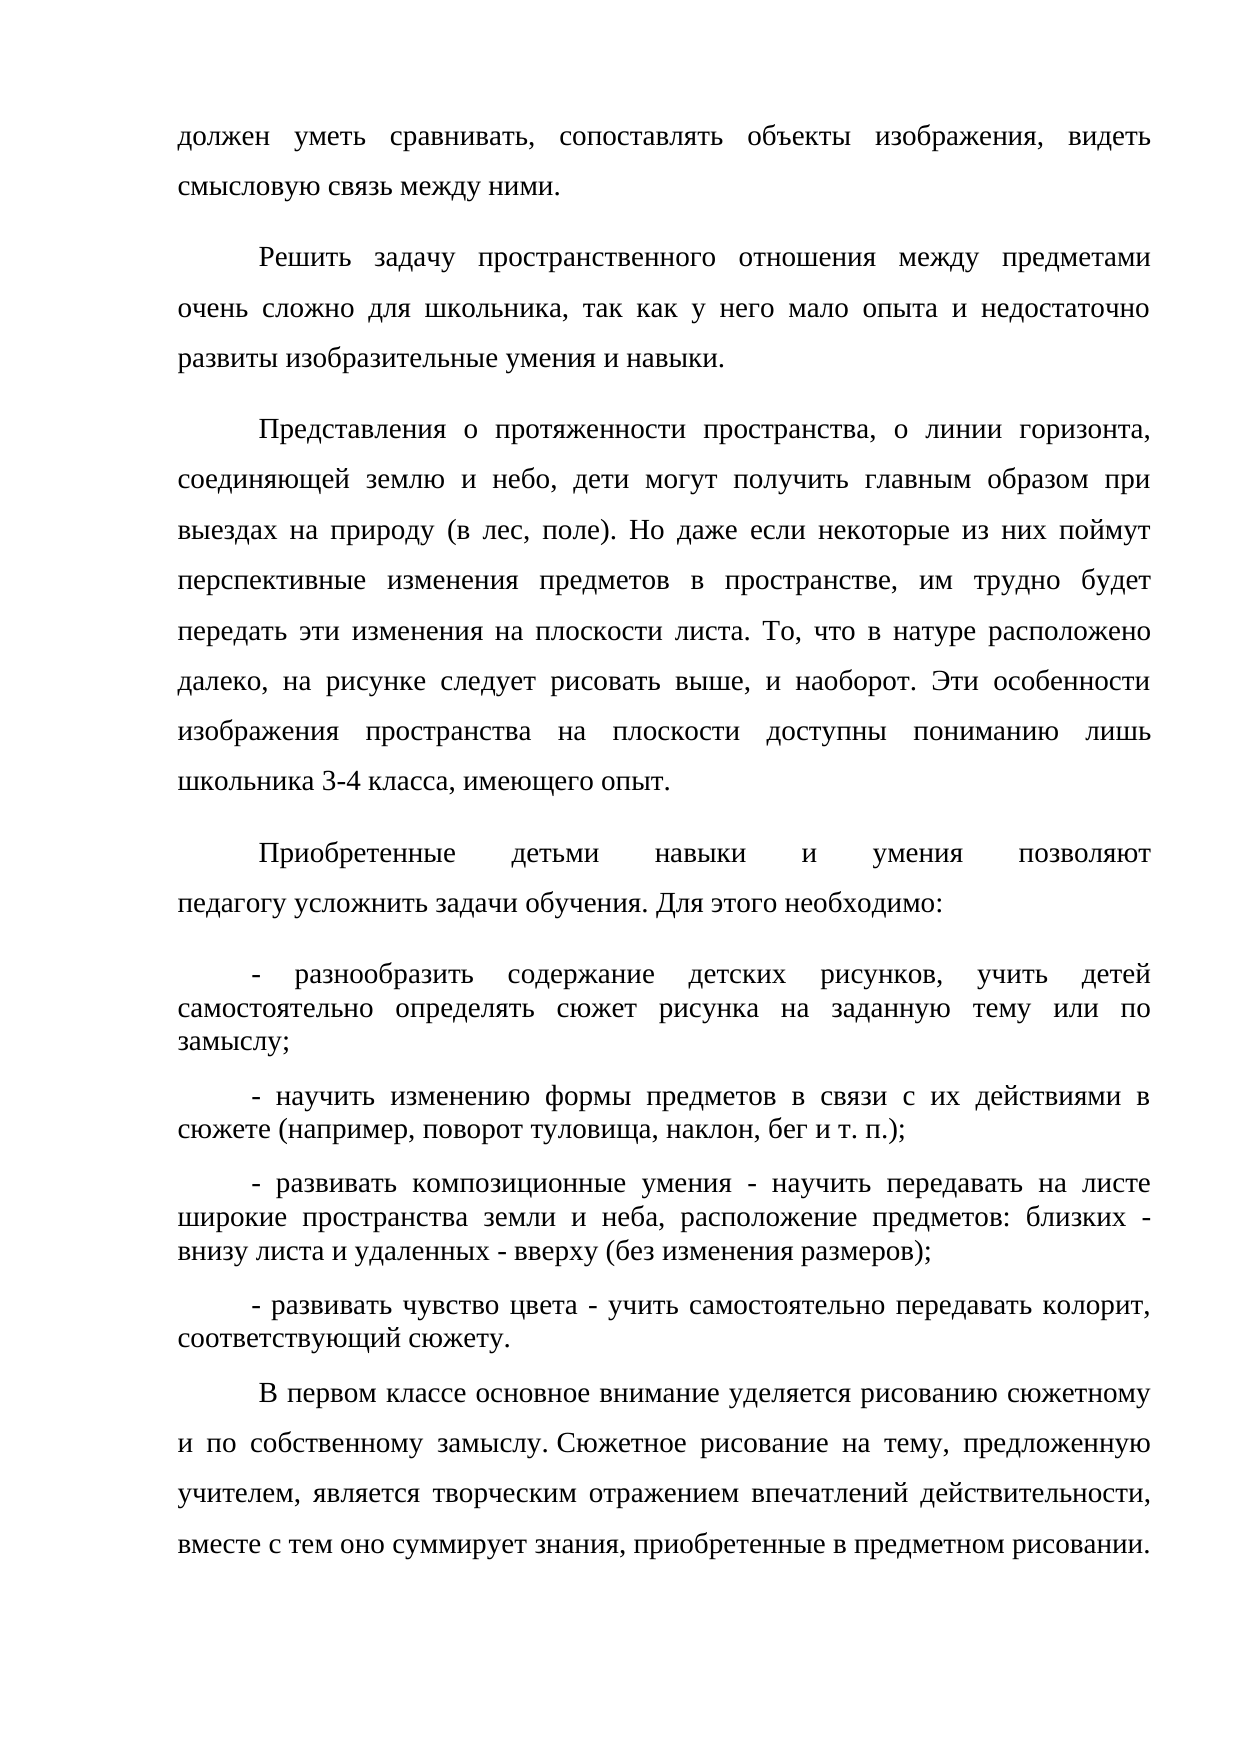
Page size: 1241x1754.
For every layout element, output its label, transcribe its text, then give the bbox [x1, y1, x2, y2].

text - развивать чувство цвета - учить самостоятельно передавать колорит, соответствующий сюжету. [177, 1287, 1152, 1354]
text - разнообразить содержание детских рисунков, учить детей самостоятельно определять сюжет рисунка на заданную тему или по замыслу; [177, 956, 1152, 1057]
text Приобретенные детьми навыки и умения позволяют педагогу усложнить задачи обучения. Для этого необходимо: [177, 835, 1152, 918]
text - научить изменению формы предметов в связи с их действиями в сюжете (например, поворот туловища, наклон, бег и т. п.); [177, 1078, 1152, 1145]
text - развивать композиционные умения - научить передавать на листе широкие пространства земли и неба, расположение предметов: близких - внизу листа и удаленных - вверху (без изменения размеров); [177, 1166, 1152, 1266]
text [177, 118, 1152, 202]
text В первом классе основное внимание уделяется рисованию сюжетному и по собственному замыслу. Сюжетное рисование на тему, предложенную учителем, является творческим отражением впечатлений действительности, вместе с тем оно суммирует знания, приобретенные в предметном рисовании. [177, 1375, 1152, 1559]
text Решить задачу пространственного отношения между предметами очень сложно для школьника, так как у него мало опыта и недостаточно развиты изобразительные умения и навыки. [177, 239, 1152, 374]
text Представления о протяженности пространства, о линии горизонта, соединяющей землю и небо, дети могут получить главным образом при выездах на природу (в лес, поле). Но даже если некоторые из них поймут перспективные изменения предметов в пространстве, им трудно будет передать эти изменения на плоскости листа. То, что в натуре расположено далеко, на рисунке следует рисовать выше, и наоборот. Эти особенности изображения пространства на плоскости доступны пониманию лишь школьника 3-4 класса, имеющего опыт. [177, 411, 1152, 797]
